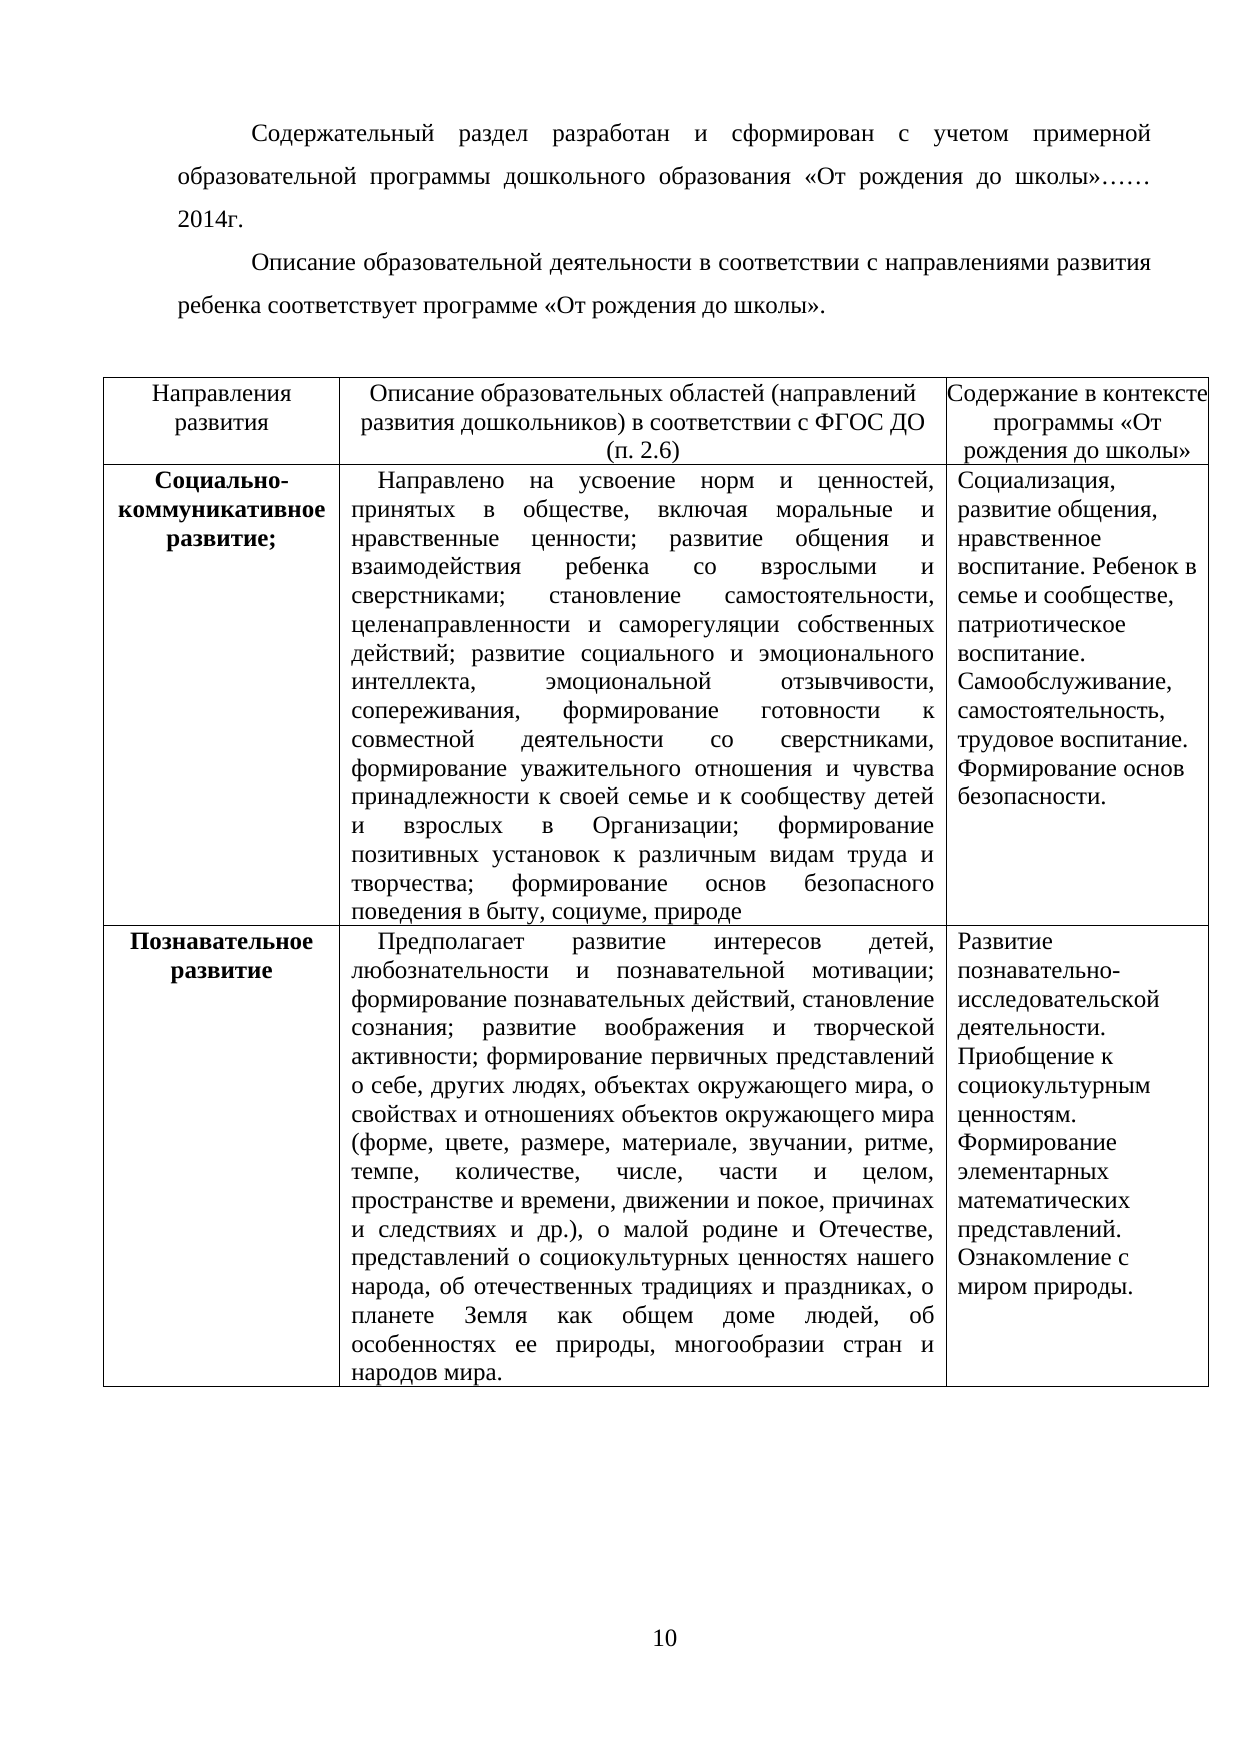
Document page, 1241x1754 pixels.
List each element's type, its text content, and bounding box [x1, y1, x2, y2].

table_header Описание образовательных областей (направлений развития дошкольников) в соответствии с ФГОС ДО (п. 2.6) [340, 378, 946, 464]
table_cell Социализация, развитие общения, нравственное воспитание. Ребенок в семье и сообществе, патриотическое воспитание. Самообслуживание, самостоятельность, трудовое воспитание. Формирование основ безопасности. [947, 465, 1208, 925]
table_cell Предполагает развитие интересов детей, любознательности и познавательной мотивации; формирование познавательных действий, становление сознания; развитие воображения и творческой активности; формирование первичных представлений о себе, других людях, объектах окружающего мира, о свойствах и отношениях объектов окружающего мира (форме, цвете, размере, материале, звучании, ритме, темпе, количестве, числе, части и целом, пространстве и времени, движении и покое, причинах и следствиях и др.), о малой родине и Отечестве, представлений о социокультурных ценностях нашего народа, об отечественных традициях и праздниках, о планете Земля как общем доме людей, об особенностях ее природы, многообразии стран и народов мира. [340, 926, 946, 1386]
text Содержательный раздел разработан и сформирован с учетом примерной образовательной программы дошкольного образования «От рождения до школы»…… 2014г. [177, 118, 1152, 233]
text Описание образовательной деятельности в соответствии с направлениями развития ребенка соответствует программе «От рождения до школы». [177, 247, 1152, 319]
table_header Содержание в контексте программы «От рождения до школы» [947, 378, 1208, 464]
table_header Направления развития [104, 378, 339, 464]
table_cell Направлено на усвоение норм и ценностей, принятых в обществе, включая моральные и нравственные ценности; развитие общения и взаимодействия ребенка со взрослыми и сверстниками; становление самостоятельности, целенаправленности и саморегуляции собственных действий; развитие социального и эмоционального интеллекта, эмоциональной отзывчивости, сопереживания, формирование готовности к совместной деятельности со сверстниками, формирование уважительного отношения и чувства принадлежности к своей семье и к сообществу детей и взрослых в Организации; формирование позитивных установок к различным видам труда и творчества; формирование основ безопасного поведения в быту, социуме, природе [340, 465, 946, 925]
table_cell Социально-коммуникативное развитие; [104, 465, 339, 925]
table_cell Познавательное развитие [104, 926, 339, 1386]
table_cell Развитие познавательно-исследовательской деятельности. Приобщение к социокультурным ценностям. Формирование элементарных математических представлений. Ознакомление с миром природы. [947, 926, 1208, 1386]
